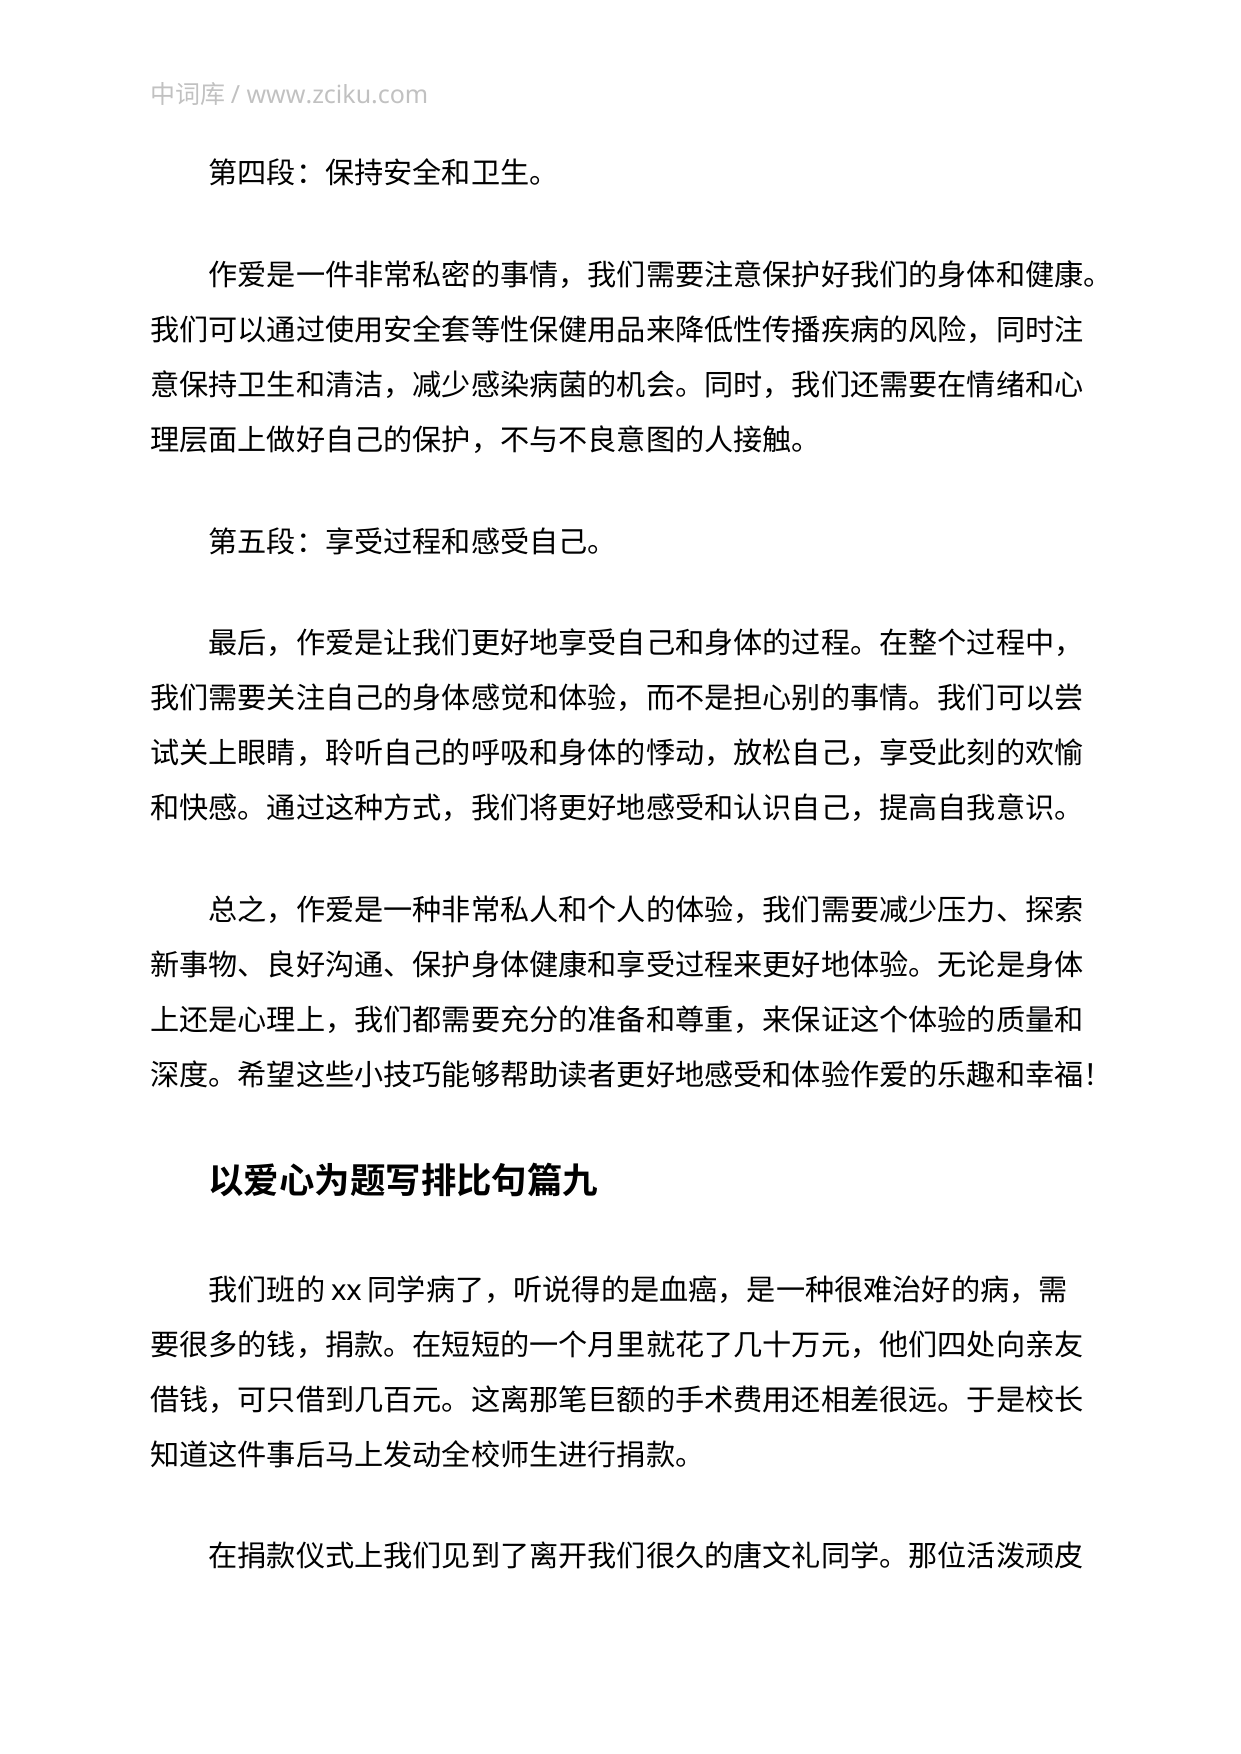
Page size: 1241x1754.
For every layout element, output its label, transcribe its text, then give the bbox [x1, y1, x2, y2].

text 第五段：享受过程和感受自己。 [150, 518, 1090, 561]
text 总之，作爱是一种非常私人和个人的体验，我们需要减少压力、探索新事物、良好沟通、保护身体健康和享受过程来更好地体验。无论是身体上还是心理上，我们都需要充分的准备和尊重，来保证这个体验的质量和深度。希望这些小技巧能够帮助读者更好地感受和体验作爱的乐趣和幸福！ [150, 886, 1090, 1093]
text 最后，作爱是让我们更好地享受自己和身体的过程。在整个过程中，我们需要关注自己的身体感觉和体验，而不是担心别的事情。我们可以尝试关上眼睛，聆听自己的呼吸和身体的悸动，放松自己，享受此刻的欢愉和快感。通过这种方式，我们将更好地感受和认识自己，提高自我意识。 [150, 620, 1090, 827]
text 第四段：保持安全和卫生。 [150, 150, 1090, 192]
text 作爱是一件非常私密的事情，我们需要注意保护好我们的身体和健康。我们可以通过使用安全套等性保健用品来降低性传播疾病的风险，同时注意保持卫生和清洁，减少感染病菌的机会。同时，我们还需要在情绪和心理层面上做好自己的保护，不与不良意图的人接触。 [150, 252, 1090, 459]
text 以爱心为题写排比句篇九 [150, 1153, 1090, 1204]
text 我们班的xx同学病了，听说得的是血癌，是一种很难治好的病，需要很多的钱，捐款。在短短的一个月里就花了几十万元，他们四处向亲友借钱，可只借到几百元。这离那笔巨额的手术费用还相差很远。于是校长知道这件事后马上发动全校师生进行捐款。 [150, 1266, 1090, 1473]
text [150, 1533, 1090, 1575]
